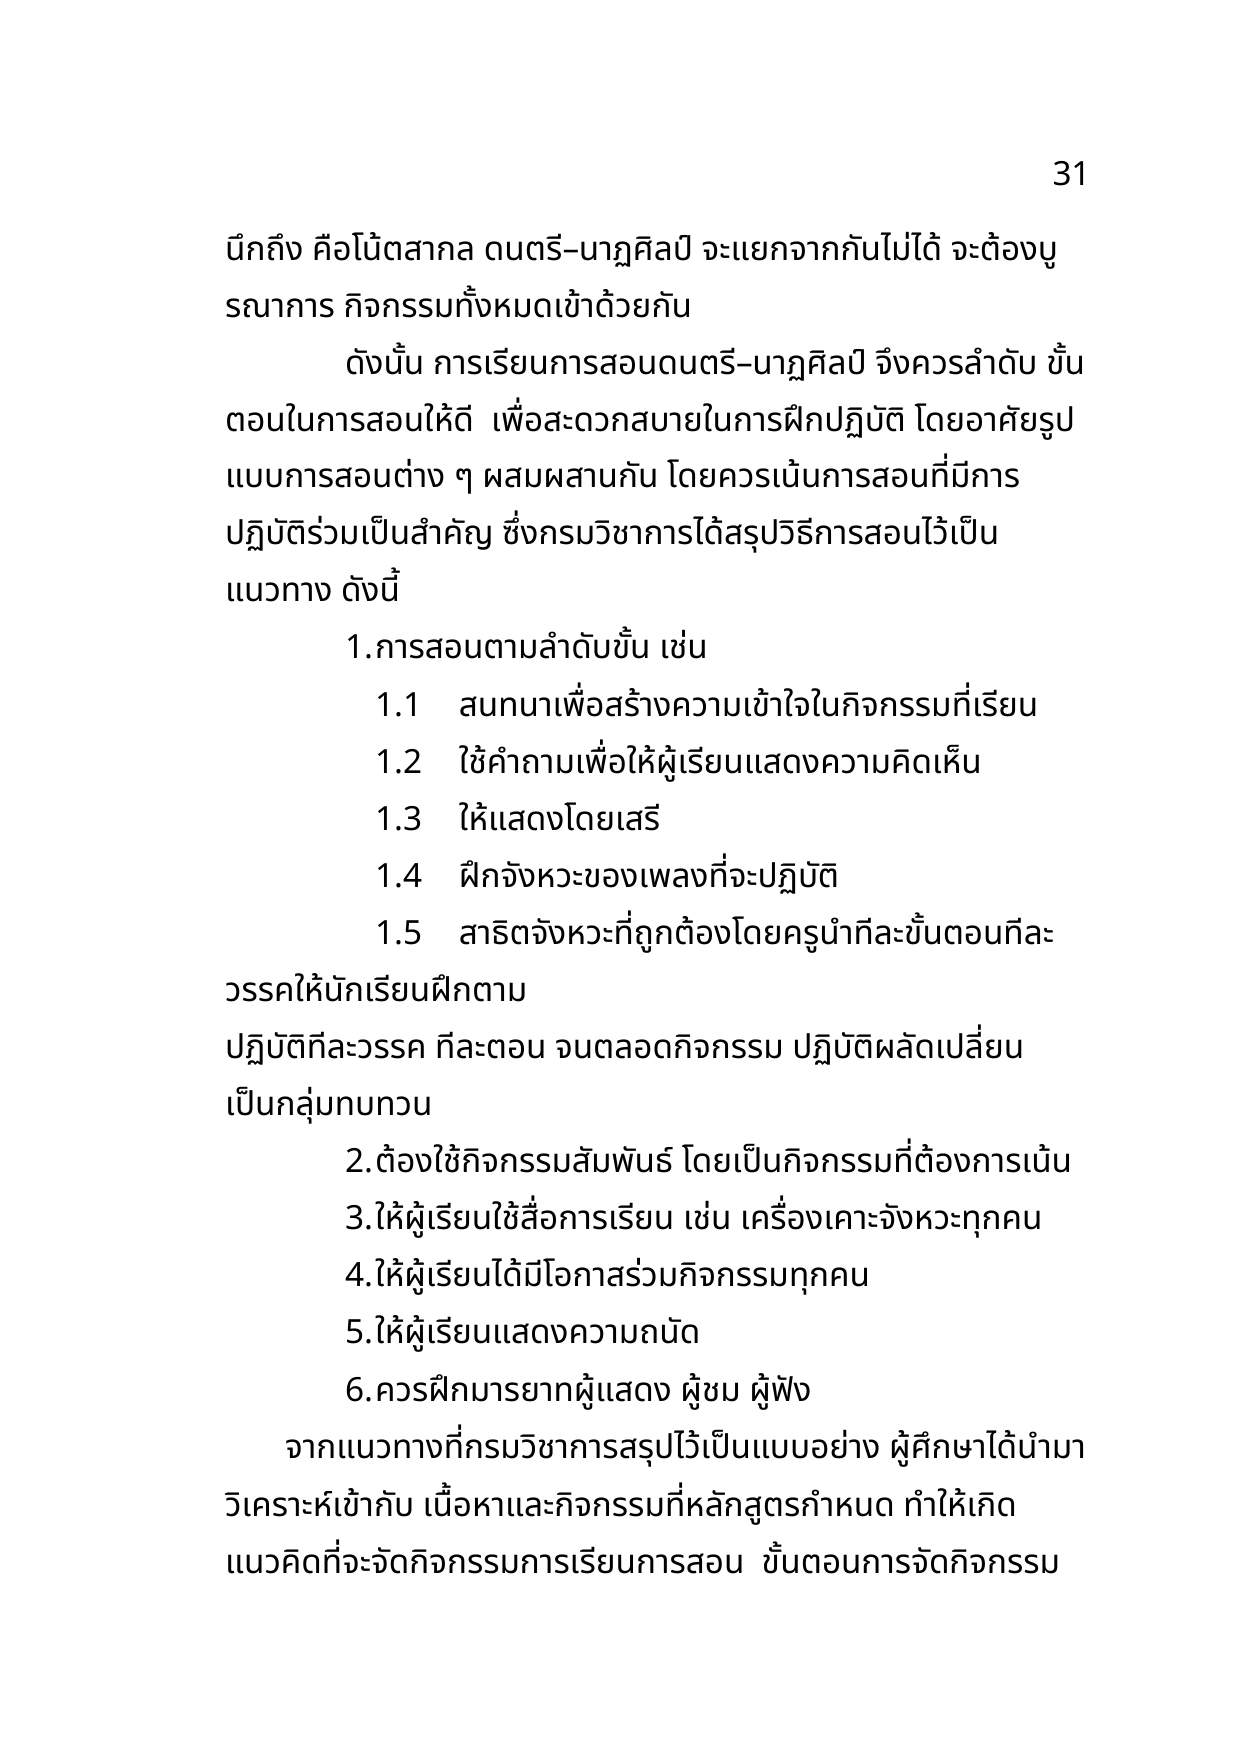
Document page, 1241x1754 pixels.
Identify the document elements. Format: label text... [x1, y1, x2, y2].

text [225, 1423, 1090, 1589]
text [225, 225, 1090, 332]
text 5. ให้ผู้เรียนแสดงความถนัด [225, 1308, 1090, 1359]
text ปฏิบัติทีละวรรค ทีละตอน จนตลอดกิจกรรม ปฏิบัติผลัดเปลี่ยนเป็นกลุ่มทบทวน [225, 1023, 1090, 1130]
text 1.4 ฝึกจังหวะของเพลงที่จะปฏิบัติ [225, 852, 1090, 902]
text 2. ต้องใช้กิจกรรมสัมพันธ์ โดยเป็นกิจกรรมที่ต้องการเน้น [225, 1137, 1090, 1187]
text 1.5 สาธิตจังหวะที่ถูกต้องโดยครูนําทีละขั้นตอนทีละวรรคให้นักเรียนฝึกตาม [225, 909, 1090, 1017]
text 4. ให้ผู้เรียนได้มีโอกาสร่วมกิจกรรมทุกคน [225, 1251, 1090, 1302]
text 1.2 ใช้คําถามเพื่อให้ผู้เรียนแสดงความคิดเห็น [225, 737, 1090, 788]
text 1. การสอนตามลําดับขั้น เช่น [225, 623, 1090, 674]
text 1.1 สนทนาเพื่อสร้างความเข้าใจในกิจกรรมที่เรียน [225, 680, 1090, 731]
text ดังนั้น การเรียนการสอนดนตรี–นาฏศิลป์ จึงควรลําดับ ขั้นตอนในการสอนให้ดี เพื่อสะดวกสบายในการฝึกปฏิบัติ โดยอาศัยรูปแบบการสอนต่าง ๆ ผสมผสานกัน โดยควรเน้นการสอนที่มีการปฏิบัติร่วมเป็นสําคัญ ซึ่งกรมวิชาการได้สรุปวิธีการสอนไว้เป็นแนวทาง ดังนี้ [225, 339, 1090, 617]
text 1.3 ให้แสดงโดยเสรี [225, 795, 1090, 845]
text 6. ควรฝึกมารยาทผู้แสดง ผู้ชม ผู้ฟัง [225, 1366, 1090, 1416]
text 3. ให้ผู้เรียนใช้สื่อการเรียน เช่น เครื่องเคาะจังหวะทุกคน [225, 1194, 1090, 1244]
